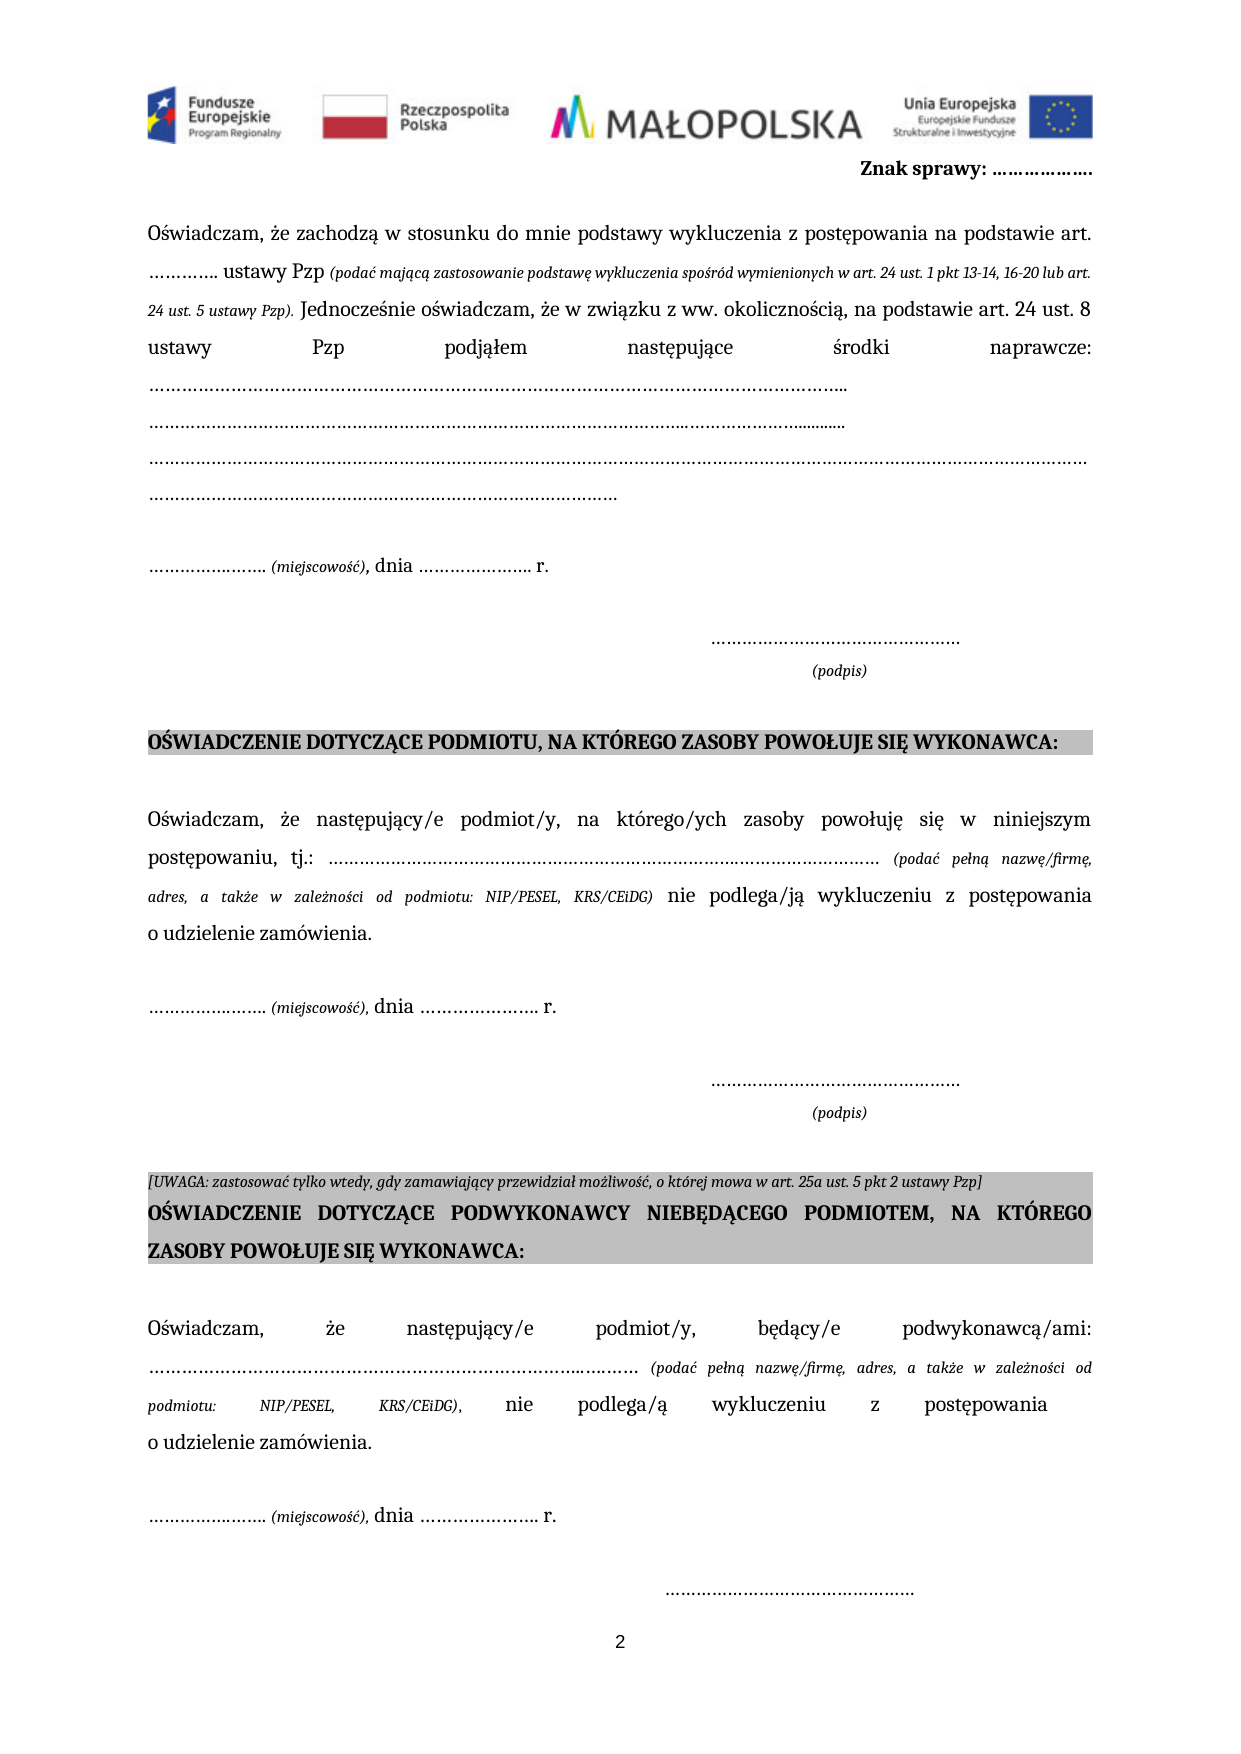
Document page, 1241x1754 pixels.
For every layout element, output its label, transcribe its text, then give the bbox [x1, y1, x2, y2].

text …………….……. (miejscowość), dnia …………………. r. [148, 554, 1093, 578]
text Oświadczam, że zachodzą w stosunku do mnie podstawy wykluczenia z postępowania na podstawie art. …………. ustawy Pzp (podać mającą zastosowanie podstawę wykluczenia spośród wymienionych w art. 24 ust. 1 pkt 13-14, 16-20 lub art. 24 ust. 5 ustawy Pzp). Jednocześnie oświadczam, że w związku z ww. okolicznością, na podstawie art. 24 ust. 8 ustawy Pzp podjąłem następujące środki naprawcze: ……………………………………………………………………………………………………………….. [148, 221, 1093, 397]
text …………….……. (miejscowość), dnia …………………. r. [148, 994, 1093, 1019]
text OŚWIADCZENIE DOTYCZĄCE PODMIOTU, NA KTÓREGO ZASOBY POWOŁUJE SIĘ WYKONAWCA: [148, 730, 1093, 755]
picture [147, 86, 1093, 144]
text ………………………………………… [148, 1068, 1093, 1092]
text Oświadczam, że następujący/e podmiot/y, na którego/ych zasoby powołuję się w niniejszym postępowaniu, tj.: …………………………………………………………………….……………………… (podać pełną nazwę/firmę, adres, a także w zależności od podmiotu: NIP/PESEL, KRS/CEiDG) nie podlega/ją wykluczeniu z postępowania o udzielenie zamówienia. [148, 807, 1093, 946]
text (podpis) [738, 662, 1093, 681]
text ………………………………………… [148, 1577, 1093, 1601]
text ………………………………………… [148, 626, 1093, 649]
text …………………………………………………………………………………………..…………………...........……………………………………………………………………………………………………………………………………………………………………………………………………………………………………………… [148, 410, 1093, 506]
text OŚWIADCZENIE DOTYCZĄCE PODWYKONAWCY NIEBĘDĄCEGO PODMIOTEM, NA KTÓREGO ZASOBY POWOŁUJE SIĘ WYKONAWCA: [148, 1201, 1093, 1264]
text [UWAGA: zastosować tylko wtedy, gdy zamawiający przewidział możliwość, o której mowa w art. 25a ust. 5 pkt 2 ustawy Pzp] [148, 1172, 1093, 1191]
text …………….……. (miejscowość), dnia …………………. r. [148, 1503, 1093, 1528]
text Oświadczam, że następujący/e podmiot/y, będący/e podwykonawcą/ami: ……………………………………………………………………..….…… (podać pełną nazwę/firmę, adres, a także w zależności od podmiotu: NIP/PESEL, KRS/CEiDG), nie podlega/ą wykluczeniu z postępowania o udzielenie zamówienia. [148, 1316, 1093, 1455]
text (podpis) [738, 1104, 1093, 1123]
